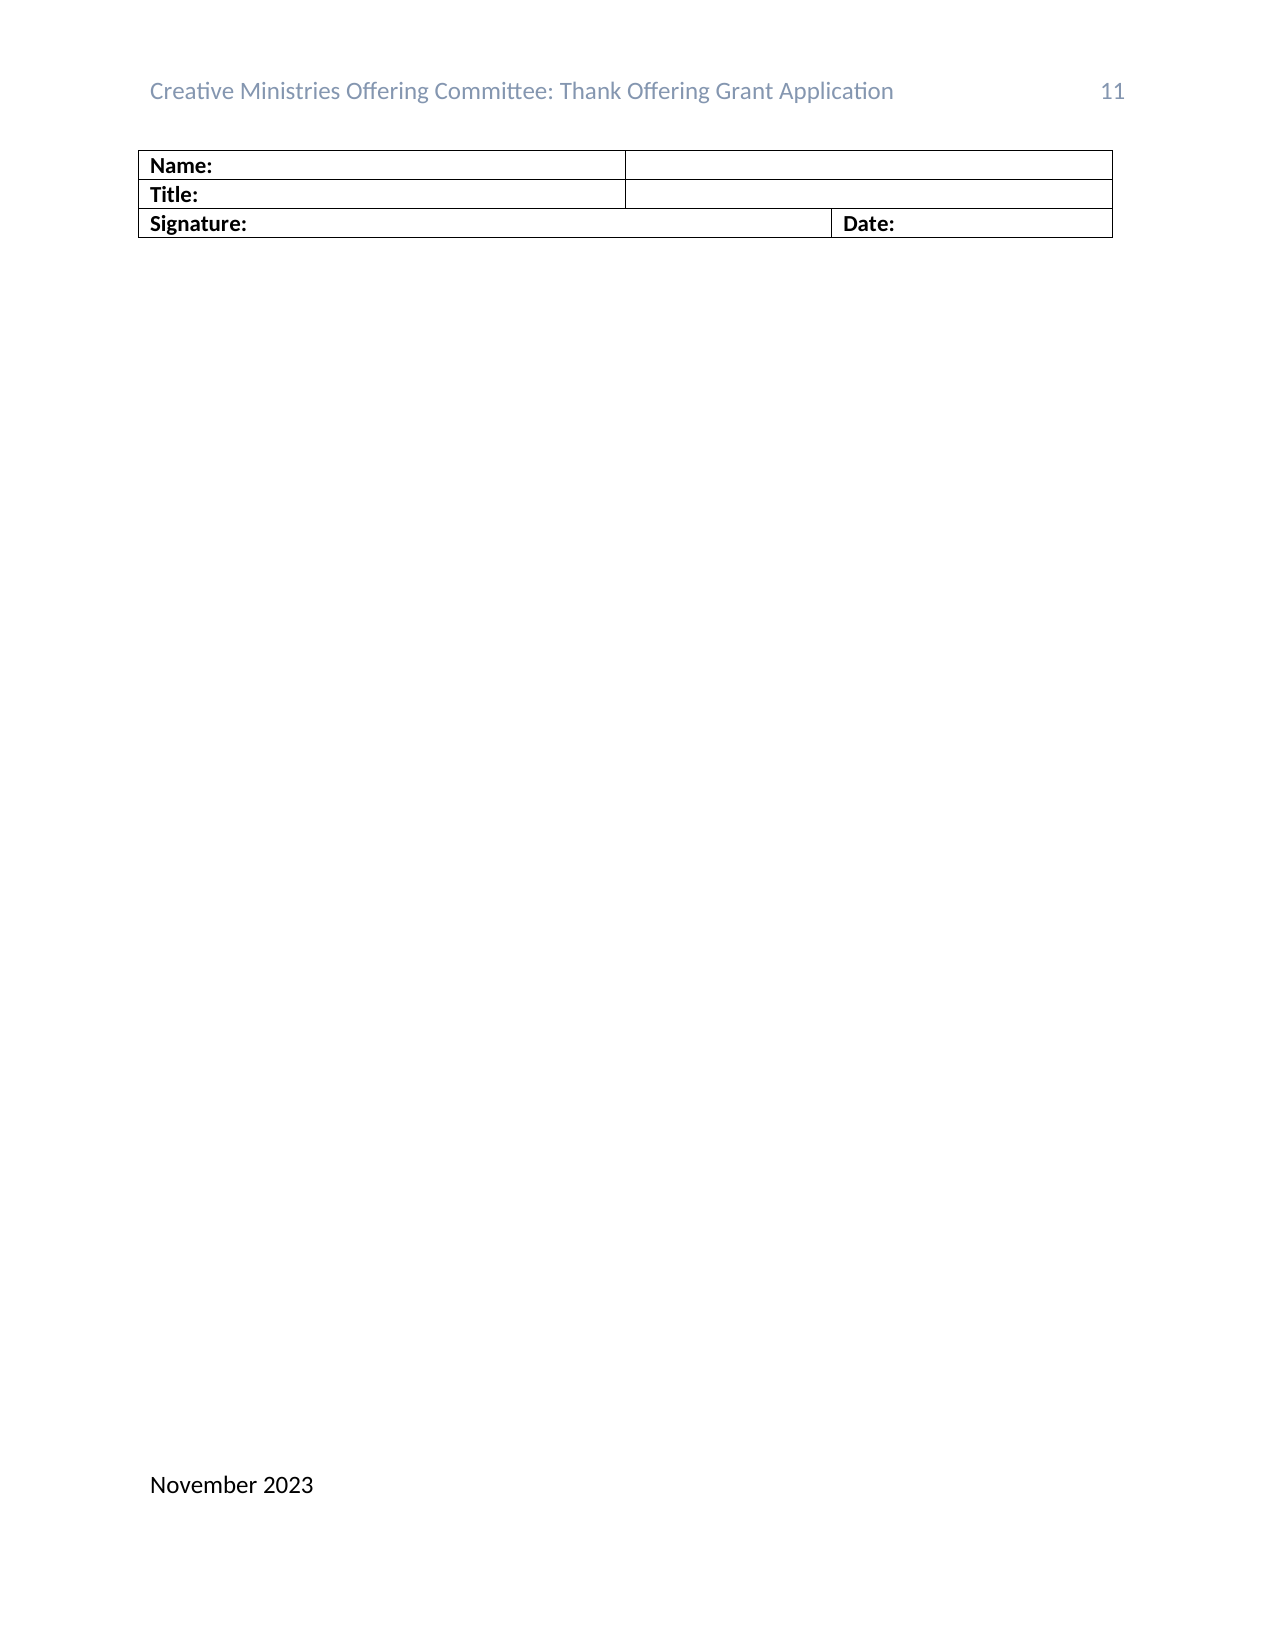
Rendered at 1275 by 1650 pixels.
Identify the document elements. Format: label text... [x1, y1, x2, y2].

table_cell Title: [139, 180, 625, 208]
table_cell [626, 180, 1112, 208]
table_cell [626, 151, 1112, 179]
table_cell Date: [832, 209, 1112, 237]
table_cell Signature: [139, 209, 831, 237]
table_cell Name: [139, 151, 625, 179]
